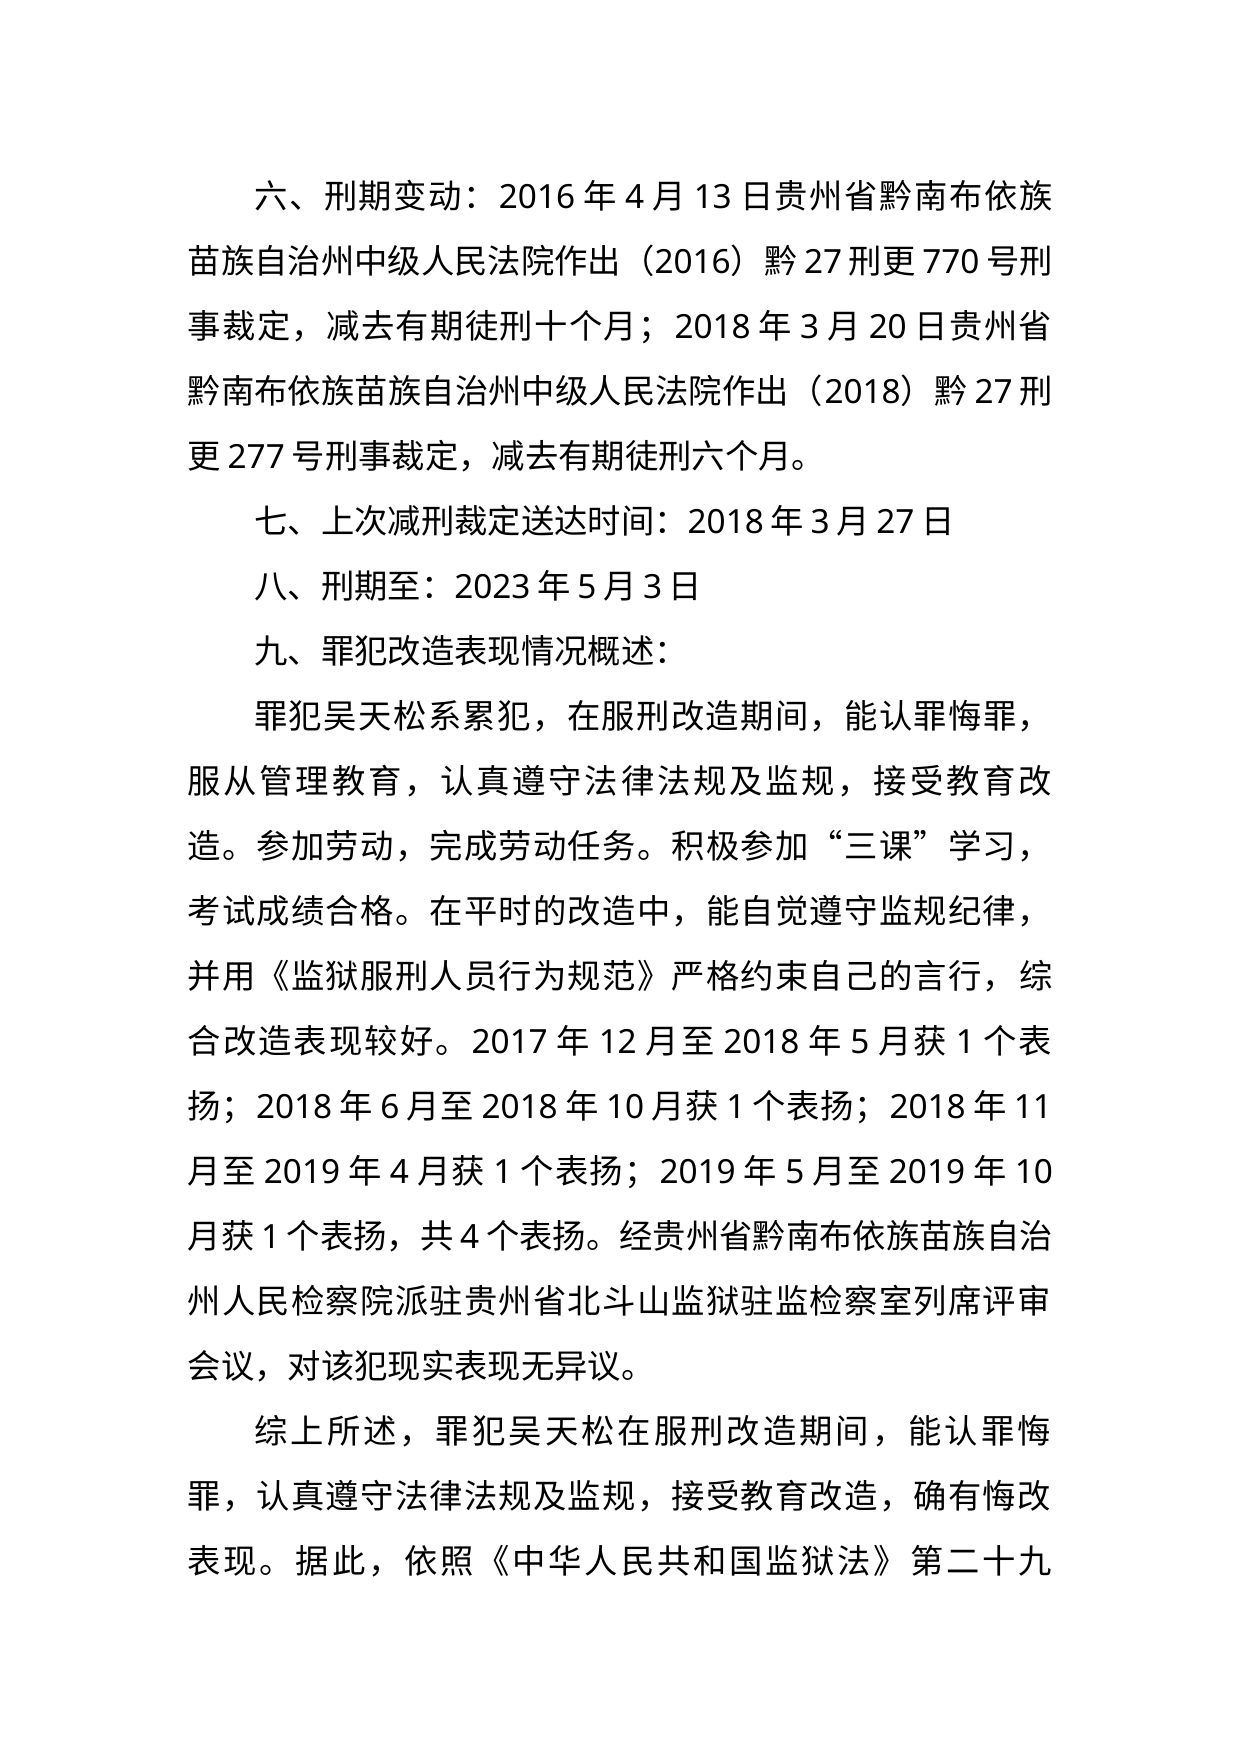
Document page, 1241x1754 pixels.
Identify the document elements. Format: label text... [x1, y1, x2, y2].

text 六、刑期变动：2016年4月13日贵州省黔南布依族苗族自治州中级人民法院作出（2016）黔27刑更770号刑事裁定，减去有期徒刑十个月；2018年3月20日贵州省黔南布依族苗族自治州中级人民法院作出（2018）黔27刑更277号刑事裁定，减去有期徒刑六个月。 [187, 162, 1053, 487]
text 八、刑期至：2023年5月3日 [187, 552, 1053, 617]
text 七、上次减刑裁定送达时间：2018年3月27日 [187, 487, 1053, 552]
text 九、罪犯改造表现情况概述： [187, 617, 1053, 682]
text 罪犯吴天松系累犯，在服刑改造期间，能认罪悔罪，服从管理教育，认真遵守法律法规及监规，接受教育改造。参加劳动，完成劳动任务。积极参加“三课”学习，考试成绩合格。在平时的改造中，能自觉遵守监规纪律，并用《监狱服刑人员行为规范》严格约束自己的言行，综合改造表现较好。2017年12月至2018年5月获1个表扬；2018年6月至2018年10月获1个表扬；2018年11月至2019年4月获1个表扬；2019年5月至2019年10月获1个表扬，共4个表扬。经贵州省黔南布依族苗族自治州人民检察院派驻贵州省北斗山监狱驻监检察室列席评审会议，对该犯现实表现无异议。 [187, 682, 1053, 1397]
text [187, 1397, 1053, 1592]
